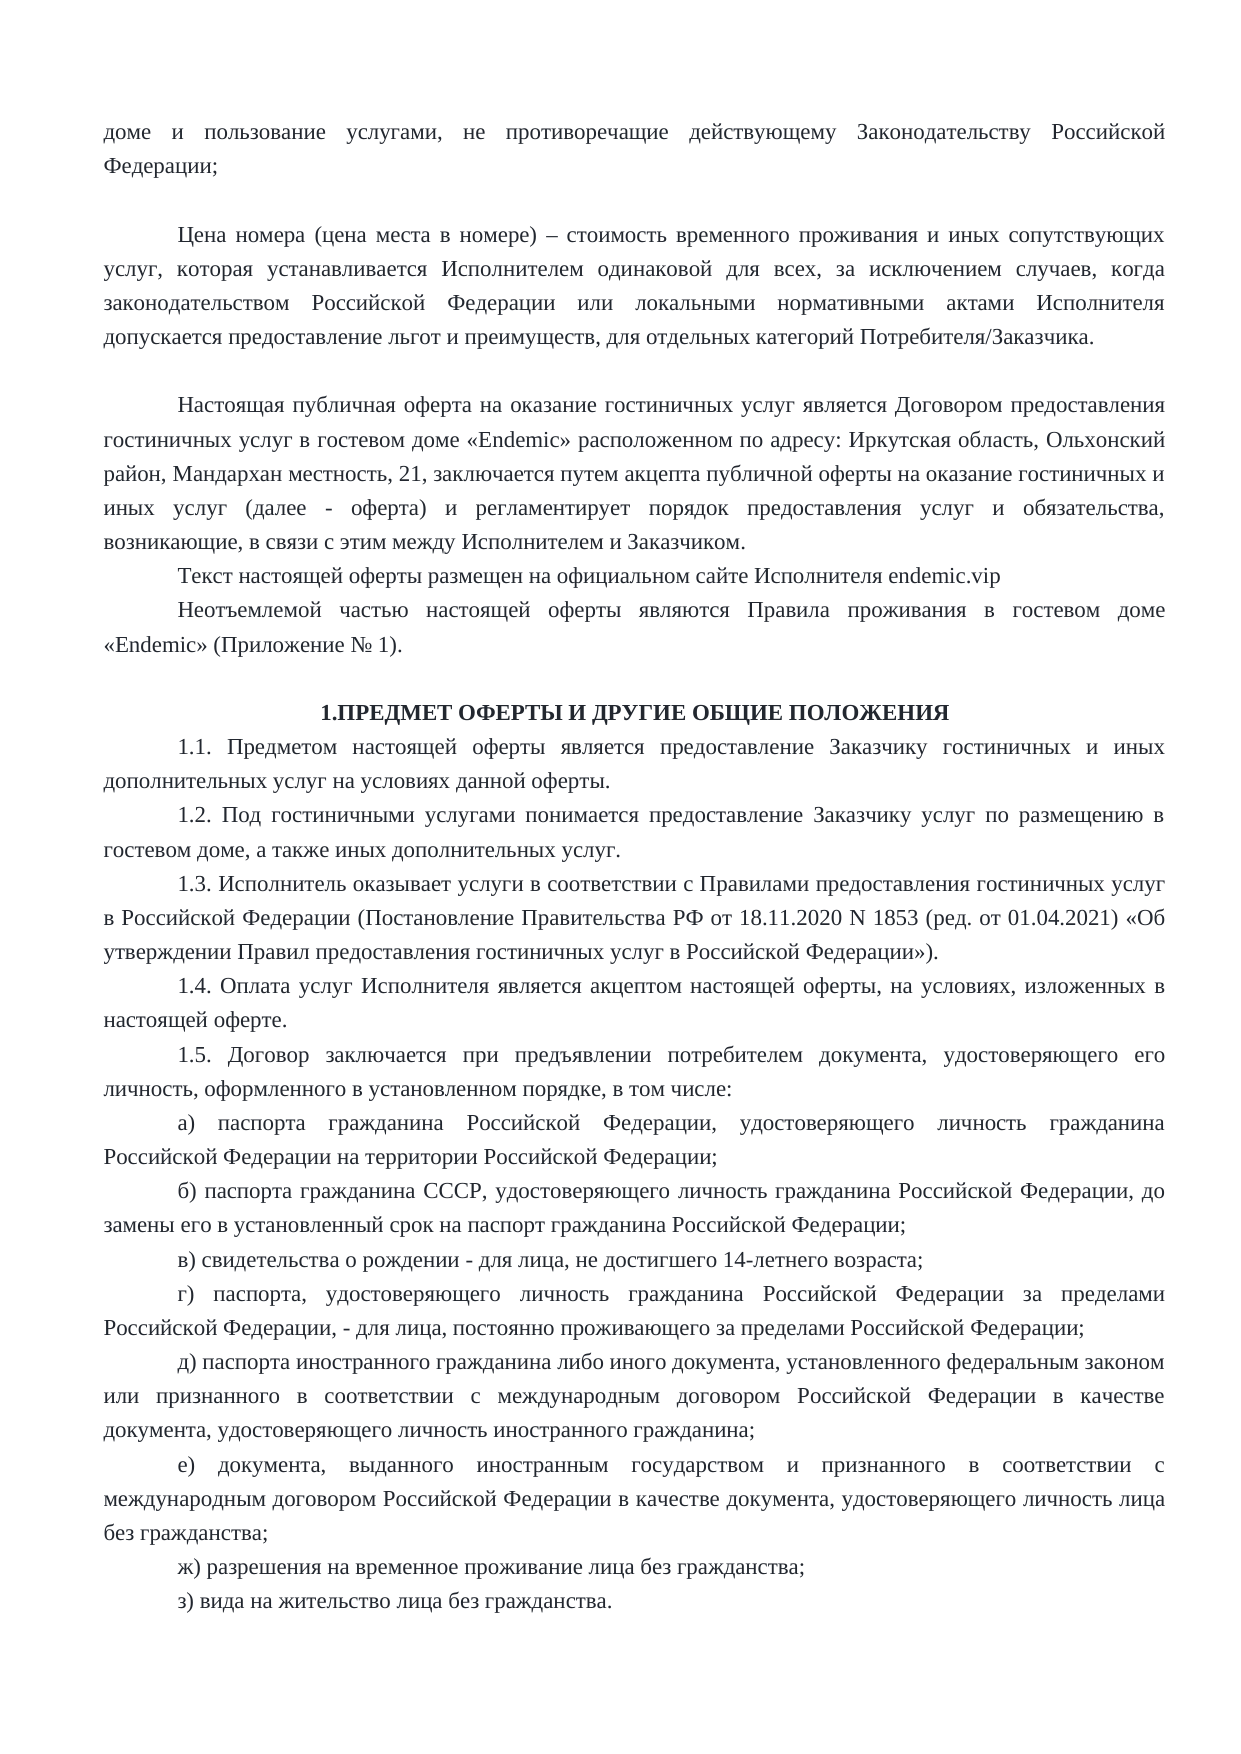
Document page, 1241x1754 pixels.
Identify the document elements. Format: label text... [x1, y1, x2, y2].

text 1.ПРЕДМЕТ ОФЕРТЫ И ДРУГИЕ ОБЩИЕ ПОЛОЖЕНИЯ [103, 699, 1167, 725]
text з) вида на жительство лица без гражданства. [103, 1587, 1167, 1614]
text г) паспорта, удостоверяющего личность гражданина Российской Федерации за пределами Российской Федерации, - для лица, постоянно проживающего за пределами Российской Федерации; [103, 1280, 1167, 1340]
text е) документа, выданного иностранным государством и признанного в соответствии с международным договором Российской Федерации в качестве документа, удостоверяющего личность лица без гражданства; [103, 1451, 1167, 1545]
text 1.5. Договор заключается при предъявлении потребителем документа, удостоверяющего его личность, оформленного в установленном порядке, в том числе: [103, 1041, 1167, 1101]
text а) паспорта гражданина Российской Федерации, удостоверяющего личность гражданина Российской Федерации на территории Российской Федерации; [103, 1109, 1167, 1169]
text Цена номера (цена места в номере) – стоимость временного проживания и иных сопутствующих услуг, которая устанавливается Исполнителем одинаковой для всех, за исключением случаев, когда законодательством Российской Федерации или локальными нормативными актами Исполнителя допускается предоставление льгот и преимуществ, для отдельных категорий Потребителя/Заказчика. [103, 221, 1167, 349]
text б) паспорта гражданина СССР, удостоверяющего личность гражданина Российской Федерации, до замены его в установленный срок на паспорт гражданина Российской Федерации; [103, 1177, 1167, 1238]
text 1.3. Исполнитель оказывает услуги в соответствии с Правилами предоставления гостиничных услуг в Российской Федерации (Постановление Правительства РФ от 18.11.2020 N 1853 (ред. от 01.04.2021) «Об утверждении Правил предоставления гостиничных услуг в Российской Федерации»). [103, 870, 1167, 964]
text ж) разрешения на временное проживание лица без гражданства; [103, 1553, 1167, 1579]
text 1.2. Под гостиничными услугами понимается предоставление Заказчику услуг по размещению в гостевом доме, а также иных дополнительных услуг. [103, 801, 1167, 862]
text 1.1. Предметом настоящей оферты является предоставление Заказчику гостиничных и иных дополнительных услуг на условиях данной оферты. [103, 733, 1167, 794]
text в) свидетельства о рождении - для лица, не достигшего 14-летнего возраста; [103, 1246, 1167, 1272]
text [103, 118, 1167, 179]
text 1.4. Оплата услуг Исполнителя является акцептом настоящей оферты, на условиях, изложенных в настоящей оферте. [103, 972, 1167, 1033]
text Текст настоящей оферты размещен на официальном сайте Исполнителя endemic.vip [103, 562, 1167, 589]
text Неотъемлемой частью настоящей оферты являются Правила проживания в гостевом доме «Endemic» (Приложение № 1). [103, 596, 1167, 657]
text д) паспорта иностранного гражданина либо иного документа, установленного федеральным законом или признанного в соответствии с международным договором Российской Федерации в качестве документа, удостоверяющего личность иностранного гражданина; [103, 1348, 1167, 1443]
text Настоящая публичная оферта на оказание гостиничных услуг является Договором предоставления гостиничных услуг в гостевом доме «Endemic» расположенном по адресу: Иркутская область, Ольхонский район, Мандархан местность, 21, заключается путем акцепта публичной оферты на оказание гостиничных и иных услуг (далее - оферта) и регламентирует порядок предоставления услуг и обязательства, возникающие, в связи с этим между Исполнителем и Заказчиком. [103, 391, 1167, 554]
